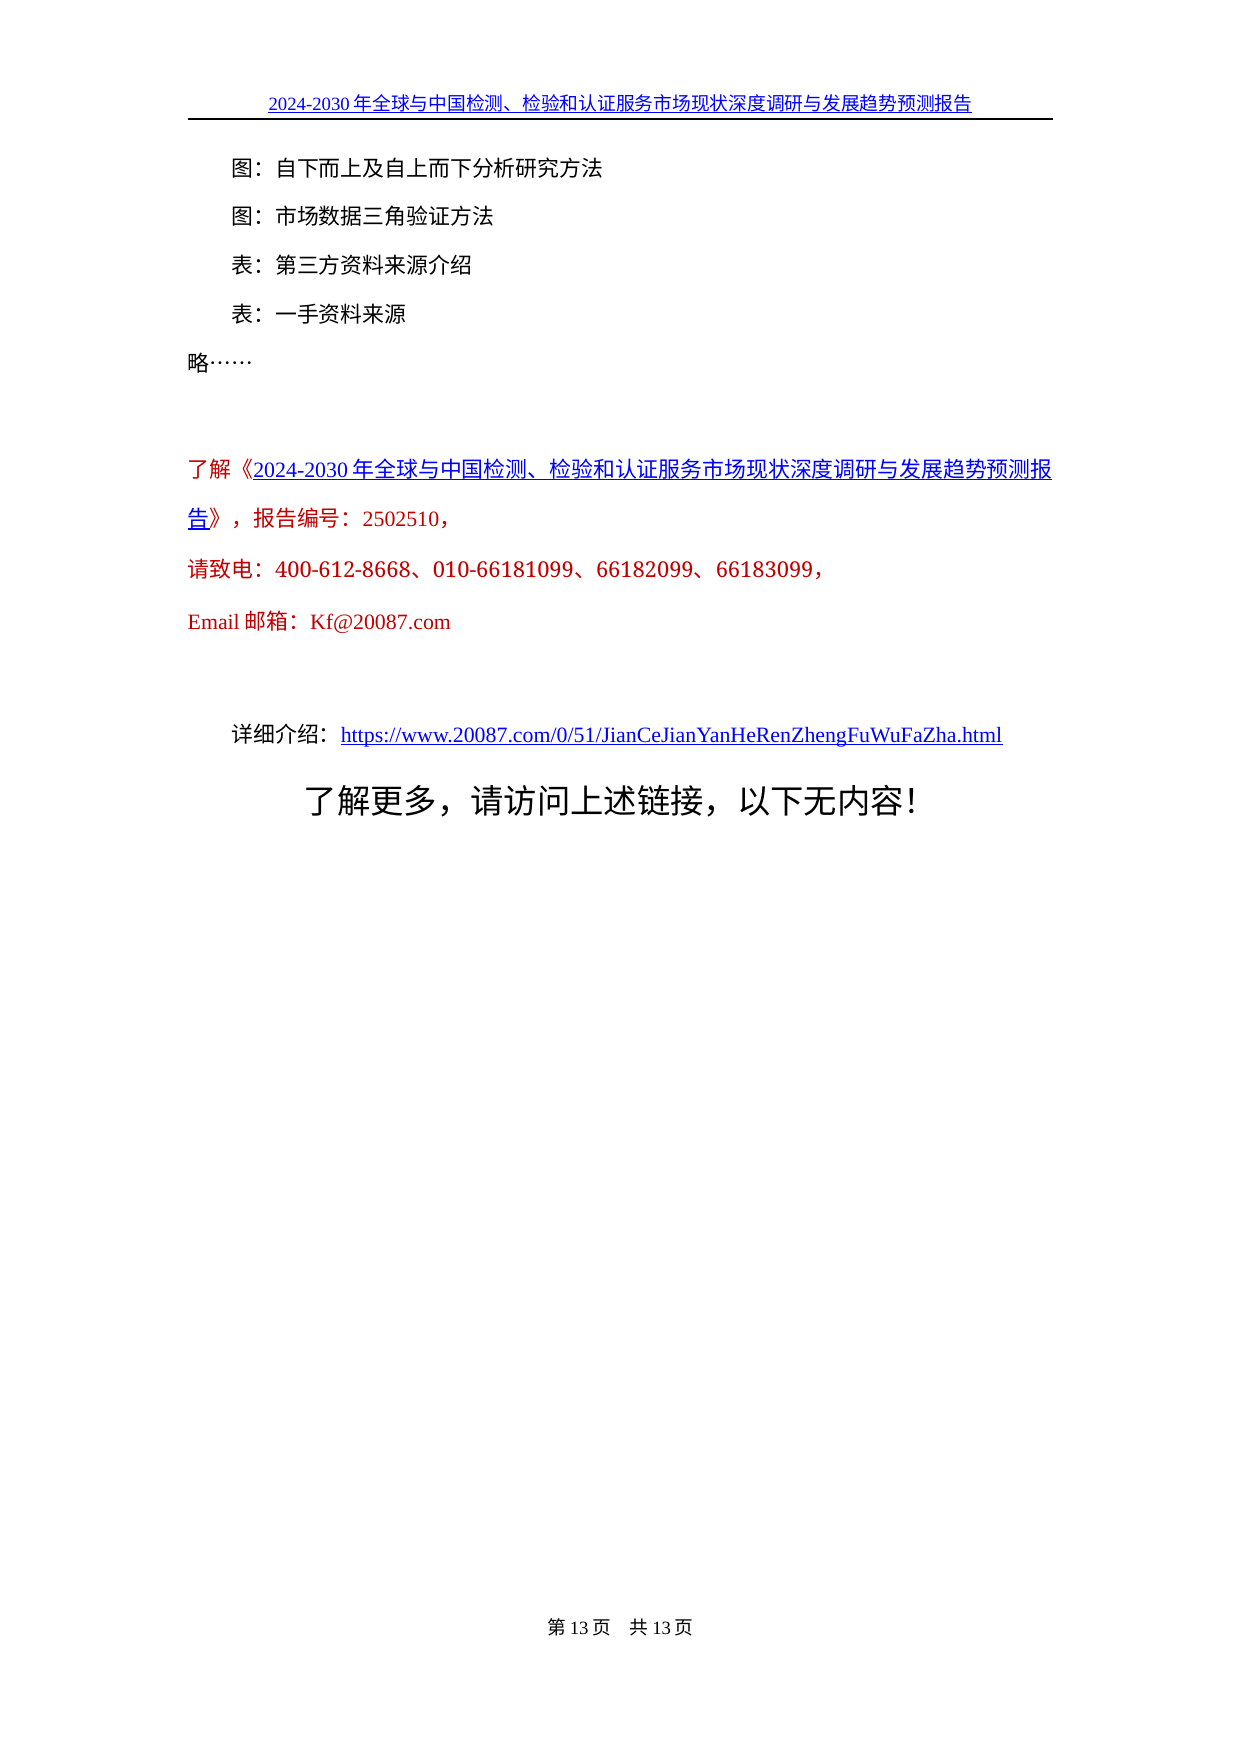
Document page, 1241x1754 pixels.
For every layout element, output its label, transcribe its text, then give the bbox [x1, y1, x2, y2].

text 了解《2024-2030年全球与中国检测、检验和认证服务市场现状深度调研与发展趋势预测报告》，报告编号：2502510， [187, 452, 1053, 533]
text 详细介绍：https://www.20087.com/0/51/JianCeJianYanHeRenZhengFuWuFaZha.html [187, 716, 1053, 749]
text 请致电：400-612-8668、010-66181099、66182099、66183099， [187, 552, 1053, 584]
title 了解更多，请访问上述链接，以下无内容！ [187, 766, 1053, 831]
text Email邮箱：Kf@20087.com [187, 603, 1053, 636]
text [187, 150, 1053, 378]
